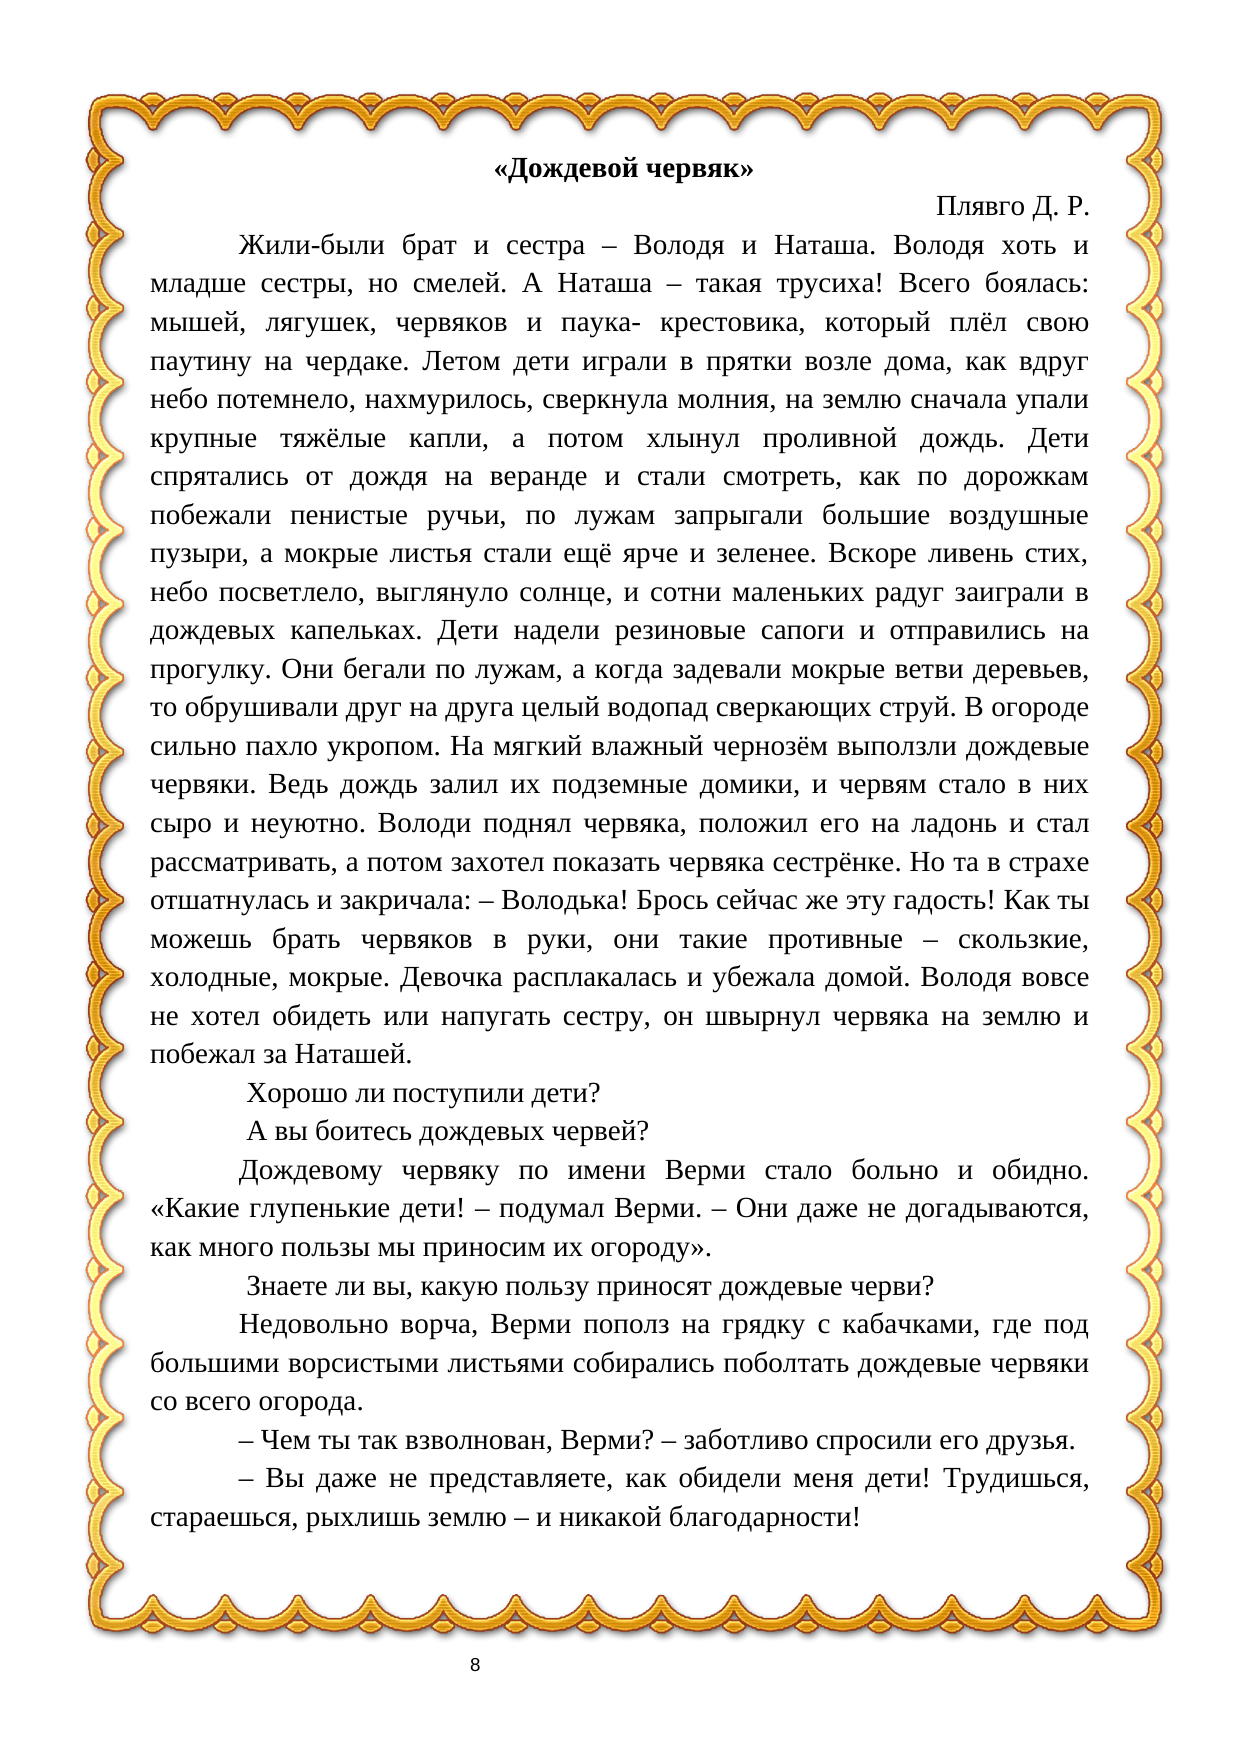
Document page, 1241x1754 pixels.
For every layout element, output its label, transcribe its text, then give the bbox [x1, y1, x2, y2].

text Плявго Д. Р. [150, 188, 1090, 222]
text Недовольно ворча, Верми пополз на грядку с кабачками, где под большими ворсистыми листьями собирались поболтать дождевые червяки со всего огорода. [150, 1306, 1090, 1417]
text Хорошо ли поступили дети? [150, 1075, 1090, 1108]
text – Чем ты так взволнован, Верми? – заботливо спросили его друзья. [150, 1422, 1090, 1455]
text Знаете ли вы, какую пользу приносят дождевые черви? [150, 1268, 1090, 1301]
text Дождевому червяку по имени Верми стало больно и обидно. «Какие глупенькие дети! – подумал Верми. – Они даже не догадываются, как много пользы мы приносим их огороду». [150, 1152, 1090, 1263]
text А вы боитесь дождевых червей? [150, 1113, 1090, 1147]
text «Дождевой червяк» [150, 150, 1090, 183]
picture [81, 89, 1172, 1644]
text – Вы даже не представляете, как обидели меня дети! Трудишься, стараешься, рыхлишь землю – и никакой благодарности! [150, 1460, 1090, 1532]
text Жили-были брат и сестра – Володя и Наташа. Володя хоть и младше сестры, но смелей. А Наташа – такая трусиха! Всего боялась: мышей, лягушек, червяков и паука- крестовика, который плёл свою паутину на чердаке. Летом дети играли в прятки возле дома, как вдруг небо потемнело, нахмурилось, сверкнула молния, на землю сначала упали крупные тяжёлые капли, а потом хлынул проливной дождь. Дети спрятались от дождя на веранде и стали смотреть, как по дорожкам побежали пенистые ручьи, по лужам запрыгали большие воздушные пузыри, а мокрые листья стали ещё ярче и зеленее. Вскоре ливень стих, небо посветлело, выглянуло солнце, и сотни маленьких радуг заиграли в дождевых капельках. Дети надели резиновые сапоги и отправились на прогулку. Они бегали по лужам, а когда задевали мокрые ветви деревьев, то обрушивали друг на друга целый водопад сверкающих струй. В огороде сильно пахло укропом. На мягкий влажный чернозём выползли дождевые червяки. Ведь дождь залил их подземные домики, и червям стало в них сыро и неуютно. Володи поднял червяка, положил его на ладонь и стал рассматривать, а потом захотел показать червяка сестрёнке. Но та в страхе отшатнулась и закричала: – Володька! Брось сейчас же эту гадость! Как ты можешь брать червяков в руки, они такие противные – скользкие, холодные, мокрые. Девочка расплакалась и убежала домой. Володя вовсе не хотел обидеть или напугать сестру, он швырнул червяка на землю и побежал за Наташей. [150, 227, 1090, 1070]
